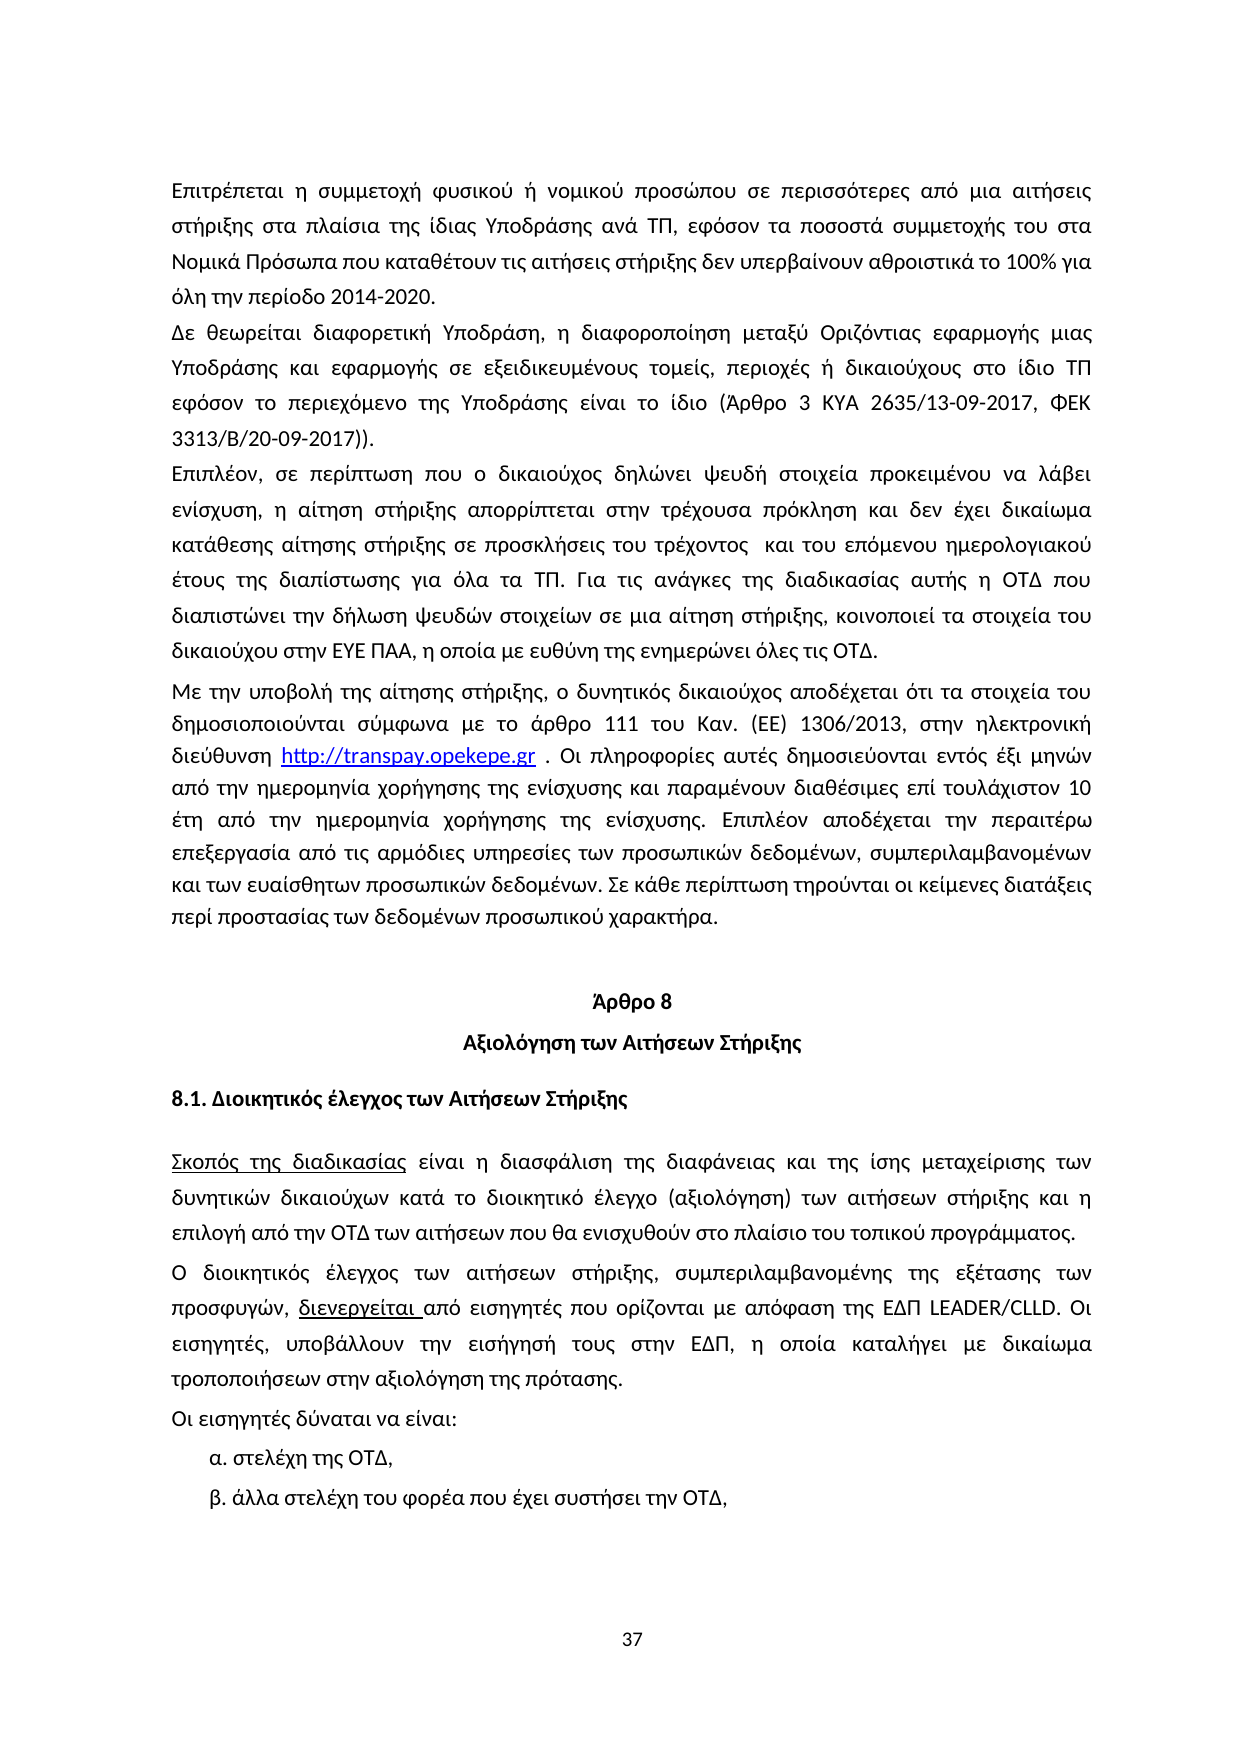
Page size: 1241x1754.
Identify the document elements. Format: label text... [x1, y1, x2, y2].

text Αξιολόγηση των Αιτήσεων Στήριξης [171, 1028, 1093, 1056]
text 8.1. Διοικητικός έλεγχος των Αιτήσεων Στήριξης [171, 1084, 1093, 1112]
text Επιπλέον, σε περίπτωση που ο δικαιούχος δηλώνει ψευδή στοιχεία προκειμένου να λάβει ενίσχυση, η αίτηση στήριξης απορρίπτεται στην τρέχουσα πρόκληση και δεν έχει δικαίωμα κατάθεσης αίτησης στήριξης σε προσκλήσεις του τρέχοντος και του επόμενου ημερολογιακού έτους της διαπίστωσης για όλα τα ΤΠ. Για τις ανάγκες της διαδικασίας αυτής η ΟΤΔ που διαπιστώνει την δήλωση ψευδών στοιχείων σε μια αίτηση στήριξης, κοινοποιεί τα στοιχεία του δικαιούχου στην ΕΥΕ ΠΑΑ, η οποία με ευθύνη της ενημερώνει όλες τις ΟΤΔ. [171, 452, 1093, 664]
list α. στελέχη της ΟΤΔ, [209, 1436, 1093, 1471]
text Οι εισηγητές δύναται να είναι: [171, 1396, 1093, 1432]
list β. άλλα στελέχη του φορέα που έχει συστήσει την ΟΤΔ, [209, 1475, 1093, 1511]
text Με την υποβολή της αίτησης στήριξης, ο δυνητικός δικαιούχος αποδέχεται ότι τα στοιχεία του δημοσιοποιούνται σύμφωνα με το άρθρο 111 του Καν. (EE) 1306/2013, στην ηλεκτρονική διεύθυνση http://transpay.opekepe.gr . Οι πληροφορίες αυτές δημοσιεύονται εντός έξι μηνών από την ημερομηνία χορήγησης της ενίσχυσης και παραμένουν διαθέσιμες επί τουλάχιστον 10 έτη από την ημερομηνία χορήγησης της ενίσχυσης. Επιπλέον αποδέχεται την περαιτέρω επεξεργασία από τις αρμόδιες υπηρεσίες των προσωπικών δεδομένων, συμπεριλαμβανομένων και των ευαίσθητων προσωπικών δεδομένων. Σε κάθε περίπτωση τηρούνται οι κείμενες διατάξεις περί προστασίας των δεδομένων προσωπικού χαρακτήρα. [171, 677, 1093, 930]
text Άρθρο 8 [171, 987, 1093, 1015]
text Δε θεωρείται διαφορετική Υποδράση, η διαφοροποίηση μεταξύ Οριζόντιας εφαρμογής μιας Υποδράσης και εφαρμογής σε εξειδικευμένους τομείς, περιοχές ή δικαιούχους στο ίδιο ΤΠ εφόσον το περιεχόμενο της Υποδράσης είναι το ίδιο (Άρθρο 3 ΚΥΑ 2635/13-09-2017, ΦΕΚ 3313/Β/20-09-2017)). [171, 310, 1093, 452]
text Επιτρέπεται η συμμετοχή φυσικού ή νομικού προσώπου σε περισσότερες από μια αιτήσεις στήριξης στα πλαίσια της ίδιας Υποδράσης ανά ΤΠ, εφόσον τα ποσοστά συμμετοχής του στα Νομικά Πρόσωπα που καταθέτουν τις αιτήσεις στήριξης δεν υπερβαίνουν αθροιστικά το 100% για όλη την περίοδο 2014-2020. [171, 168, 1093, 310]
text Ο διοικητικός έλεγχος των αιτήσεων στήριξης, συμπεριλαμβανομένης της εξέτασης των προσφυγών, διενεργείται από εισηγητές που ορίζονται με απόφαση της ΕΔΠ LEADER/CLLD. Οι εισηγητές, υποβάλλουν την εισήγησή τους στην ΕΔΠ, η οποία καταλήγει με δικαίωμα τροποποιήσεων στην αξιολόγηση της πρότασης. [171, 1250, 1093, 1392]
text Σκοπός της διαδικασίας είναι η διασφάλιση της διαφάνειας και της ίσης μεταχείρισης των δυνητικών δικαιούχων κατά το διοικητικό έλεγχο (αξιολόγηση) των αιτήσεων στήριξης και η επιλογή από την ΟΤΔ των αιτήσεων που θα ενισχυθούν στο πλαίσιο του τοπικού προγράμματος. [171, 1140, 1093, 1246]
